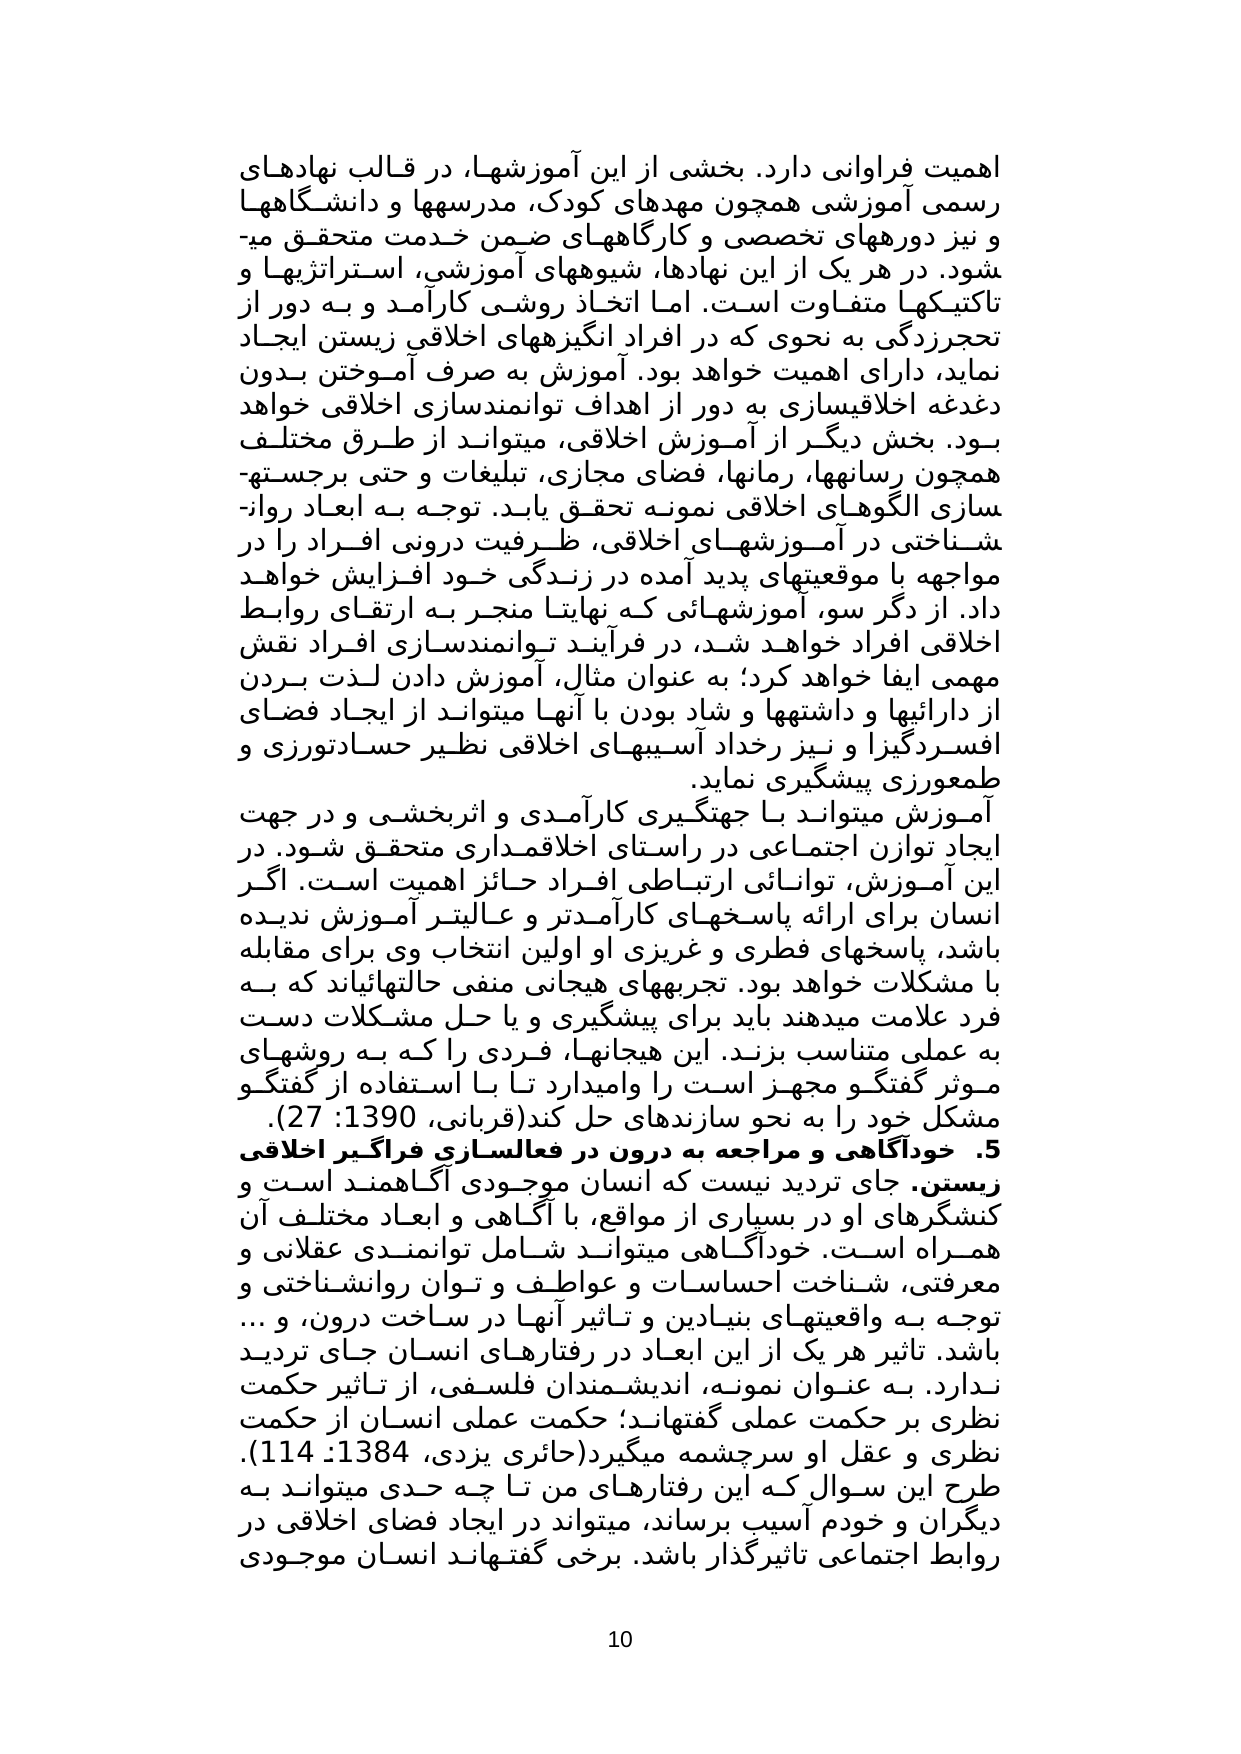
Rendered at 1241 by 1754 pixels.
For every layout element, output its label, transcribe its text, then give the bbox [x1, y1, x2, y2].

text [239, 150, 1002, 795]
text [239, 1135, 1002, 1571]
text آموزش میتواند با جهتگیری کارآمدی و اثربخشی و در جهت ایجاد توازن اجتماعی در راستای اخلاقمداری متحقق شود. در این آموزش، توانائی ارتباطی افراد حائز اهمیت است. اگر انسان برای ارائه پاسخهای کارآمدتر و عالیتر آموزش ندیده باشد، پاسخهای فطری و غریزی او اولین انتخاب وی برای مقابله با مشکلات خواهد بود. تجربههای هیجانی منفی حالتهائیاند که به فرد علامت میدهند باید برای پیشگیری و یا حل مشکلات دست به عملی متناسب بزند. این هیجانها، فردی را که به روشهای موثر گفتگو مجهز است را وامیدارد تا با استفاده از گفتگو مشکل خود را به نحو سازندهای حل کند(قربانی، 1390: 27). [239, 795, 1002, 1135]
